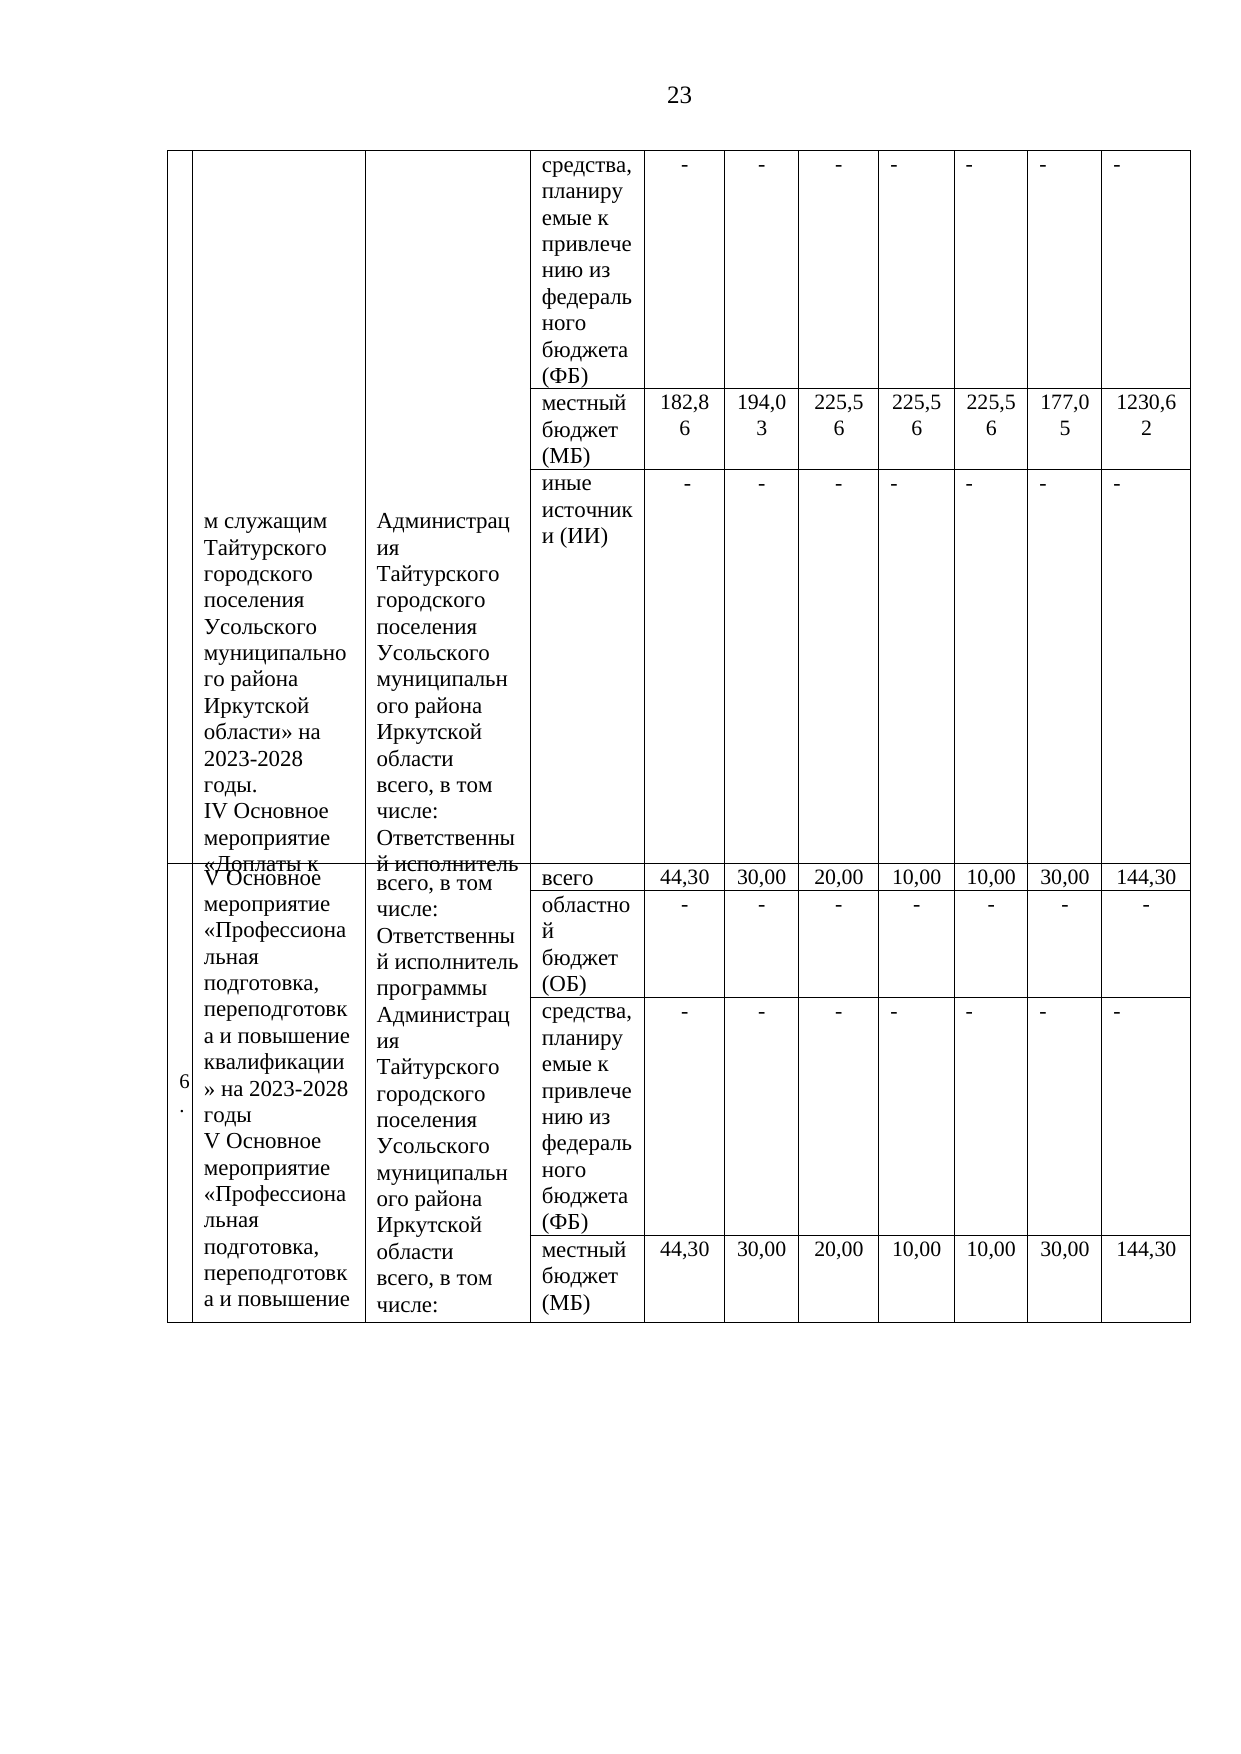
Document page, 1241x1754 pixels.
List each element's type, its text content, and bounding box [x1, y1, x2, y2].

table_cell - [1102, 470, 1190, 863]
table_cell - [725, 998, 798, 1235]
table_cell 30,00 [725, 864, 798, 890]
table_cell - [1102, 998, 1190, 1235]
table_cell 30,00 [1028, 1236, 1101, 1322]
table_cell 30,00 [725, 1236, 798, 1322]
table_cell местный бюджет (МБ) [531, 389, 644, 468]
table_cell средства, планируемые к привлечению из федерального бюджета (ФБ) [531, 151, 644, 388]
table_cell средства, планируемые к привлечению из федерального бюджета (ФБ) [531, 998, 644, 1235]
table_cell - [955, 151, 1027, 388]
table_cell - [955, 891, 1027, 997]
table_cell 20,00 [799, 864, 878, 890]
table_cell 44,30 [645, 1236, 724, 1322]
table_cell 144,30 [1102, 1236, 1190, 1322]
table_cell 194,03 [725, 389, 798, 468]
table_cell 44,30 [645, 864, 724, 890]
table_cell - [879, 151, 954, 388]
table_cell областной бюджет (ОБ) [531, 891, 644, 997]
table_cell - [645, 151, 724, 388]
table_cell - [645, 470, 724, 863]
table_cell - [799, 151, 878, 388]
table_cell 10,00 [879, 1236, 954, 1322]
table_cell 6. [168, 864, 192, 1322]
table_cell - [1028, 151, 1101, 388]
table_cell - [879, 891, 954, 997]
table_cell V Основное мероприятие «Профессиона льная подготовка, переподготовка и повышение квалификации» на 2023-2028 годы V Основное мероприятие «Профессиональная подготовка, переподготовка и повышение квалификации» на 2023-2028 годы [193, 864, 365, 1322]
table_cell - [799, 470, 878, 863]
table_cell всего [531, 864, 644, 890]
table_cell местный бюджет (МБ) [531, 1236, 644, 1322]
table_cell - [879, 470, 954, 863]
table_cell 225,56 [799, 389, 878, 468]
table_cell - [879, 998, 954, 1235]
table_cell 10,00 [879, 864, 954, 890]
table_cell - [725, 891, 798, 997]
table_cell - [1028, 998, 1101, 1235]
table_cell 182,86 [645, 389, 724, 468]
table_cell 30,00 [1028, 864, 1101, 890]
table_cell иные источники (ИИ) [531, 470, 644, 863]
table_cell 144,30 [1102, 864, 1190, 890]
table_cell 225,56 [955, 389, 1027, 468]
table_cell - [955, 998, 1027, 1235]
table_cell - [725, 151, 798, 388]
table_cell - [1102, 151, 1190, 388]
table_cell 20,00 [799, 1236, 878, 1322]
table_cell - [725, 470, 798, 863]
table_cell - [799, 998, 878, 1235]
table_cell - [799, 891, 878, 997]
table_cell 1230,62 [1102, 389, 1190, 468]
table_cell 10,00 [955, 864, 1027, 890]
table_cell 177,05 [1028, 389, 1101, 468]
table_cell - [955, 470, 1027, 863]
table_cell - [1028, 891, 1101, 997]
table_cell 225,56 [879, 389, 954, 468]
table_cell - [1102, 891, 1190, 997]
table_cell - [645, 998, 724, 1235]
table_cell - [645, 891, 724, 997]
table_cell - [1028, 470, 1101, 863]
table_cell 10,00 [955, 1236, 1027, 1322]
